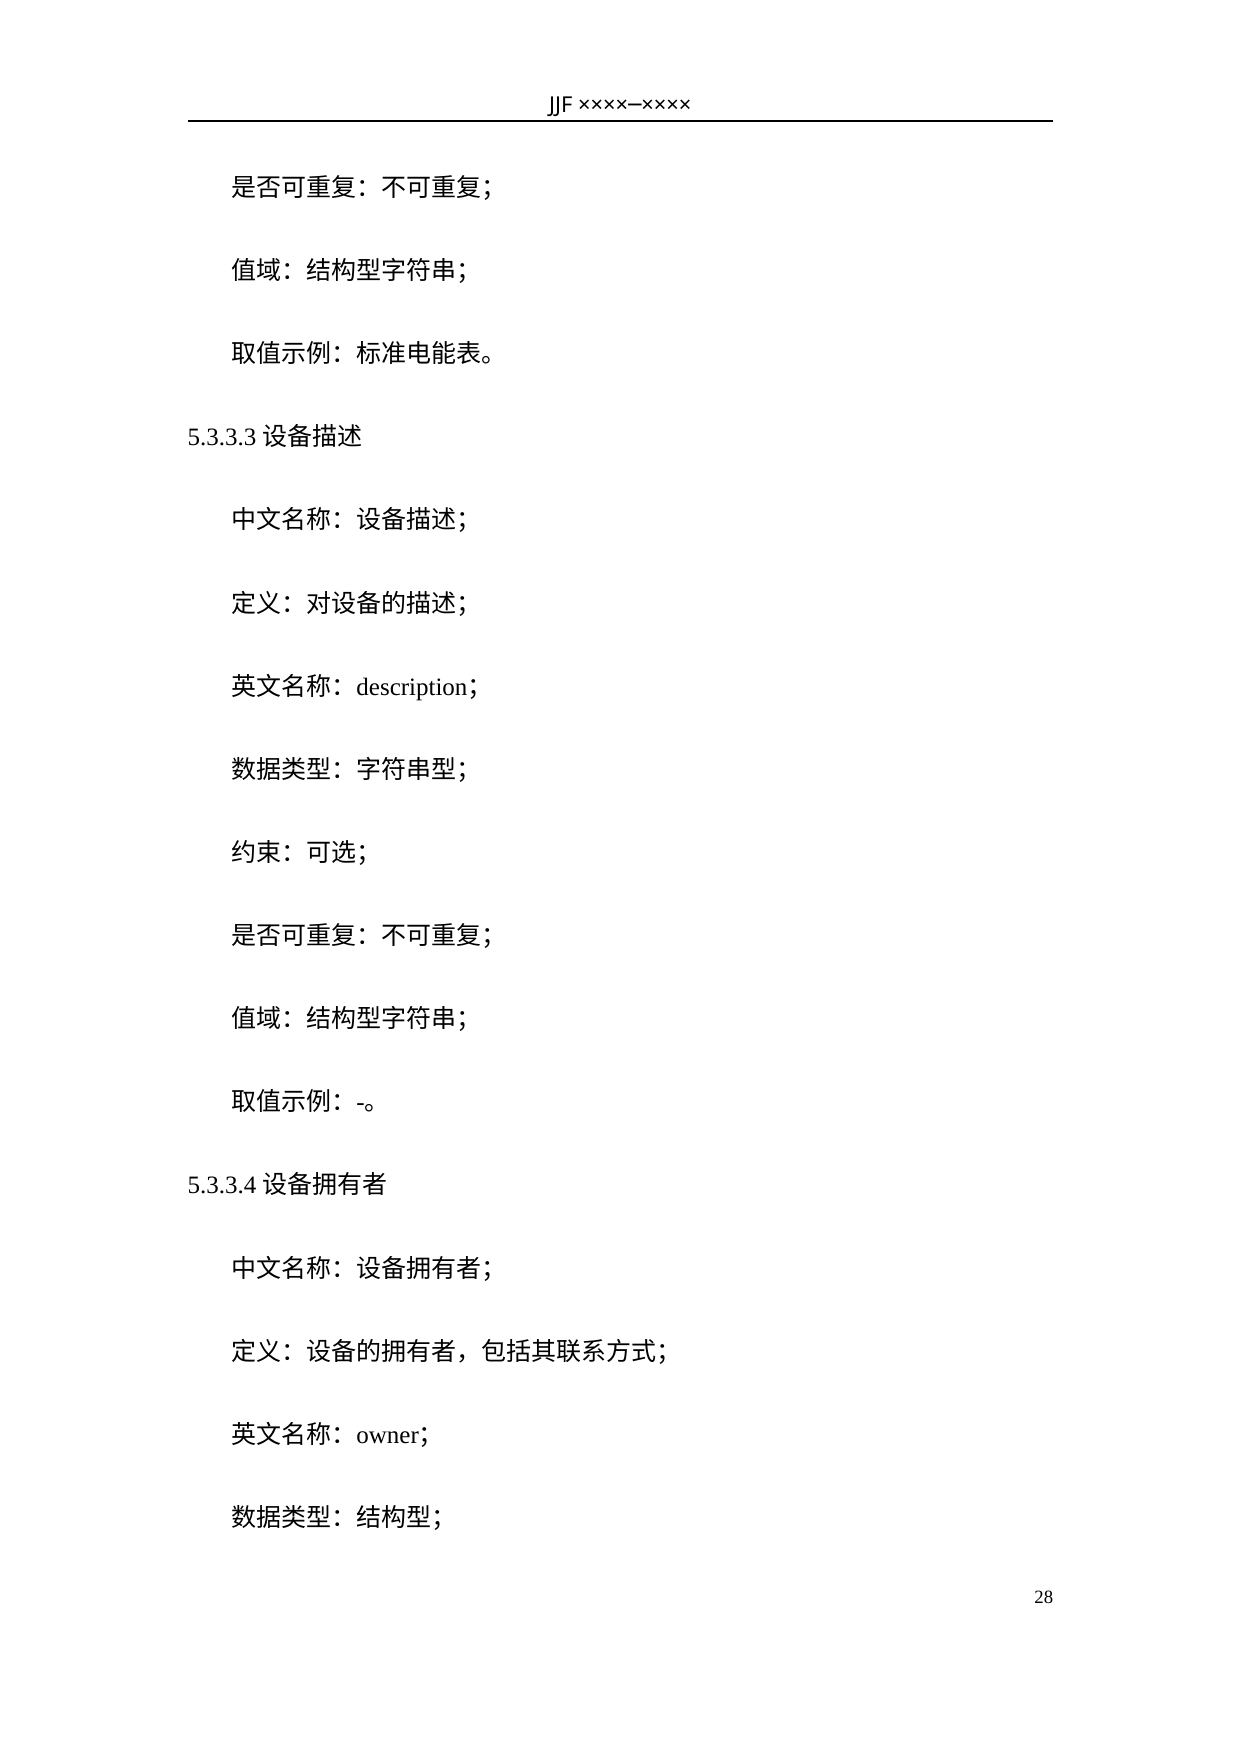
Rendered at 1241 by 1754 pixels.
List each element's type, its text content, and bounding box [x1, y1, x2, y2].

text 英文名称：description； [187, 652, 1053, 717]
text 中文名称：设备拥有者； [187, 1234, 1053, 1299]
text 约束：可选； [187, 818, 1053, 883]
text 英文名称：owner； [187, 1400, 1053, 1465]
text 取值示例：-。 [187, 1067, 1053, 1132]
text 取值示例：标准电能表。 [187, 319, 1053, 384]
text 值域：结构型字符串； [187, 984, 1053, 1049]
text 数据类型：结构型； [187, 1483, 1053, 1548]
text 定义：设备的拥有者，包括其联系方式； [187, 1317, 1053, 1382]
text 是否可重复：不可重复； [187, 901, 1053, 966]
text 是否可重复：不可重复； [187, 153, 1053, 218]
text 数据类型：字符串型； [187, 735, 1053, 800]
text 值域：结构型字符串； [187, 236, 1053, 301]
text 中文名称：设备描述； [187, 486, 1053, 551]
list 5.3.3.3 设备描述 [187, 402, 1053, 467]
text 定义：对设备的描述； [187, 569, 1053, 634]
list 5.3.3.4 设备拥有者 [187, 1151, 1053, 1216]
